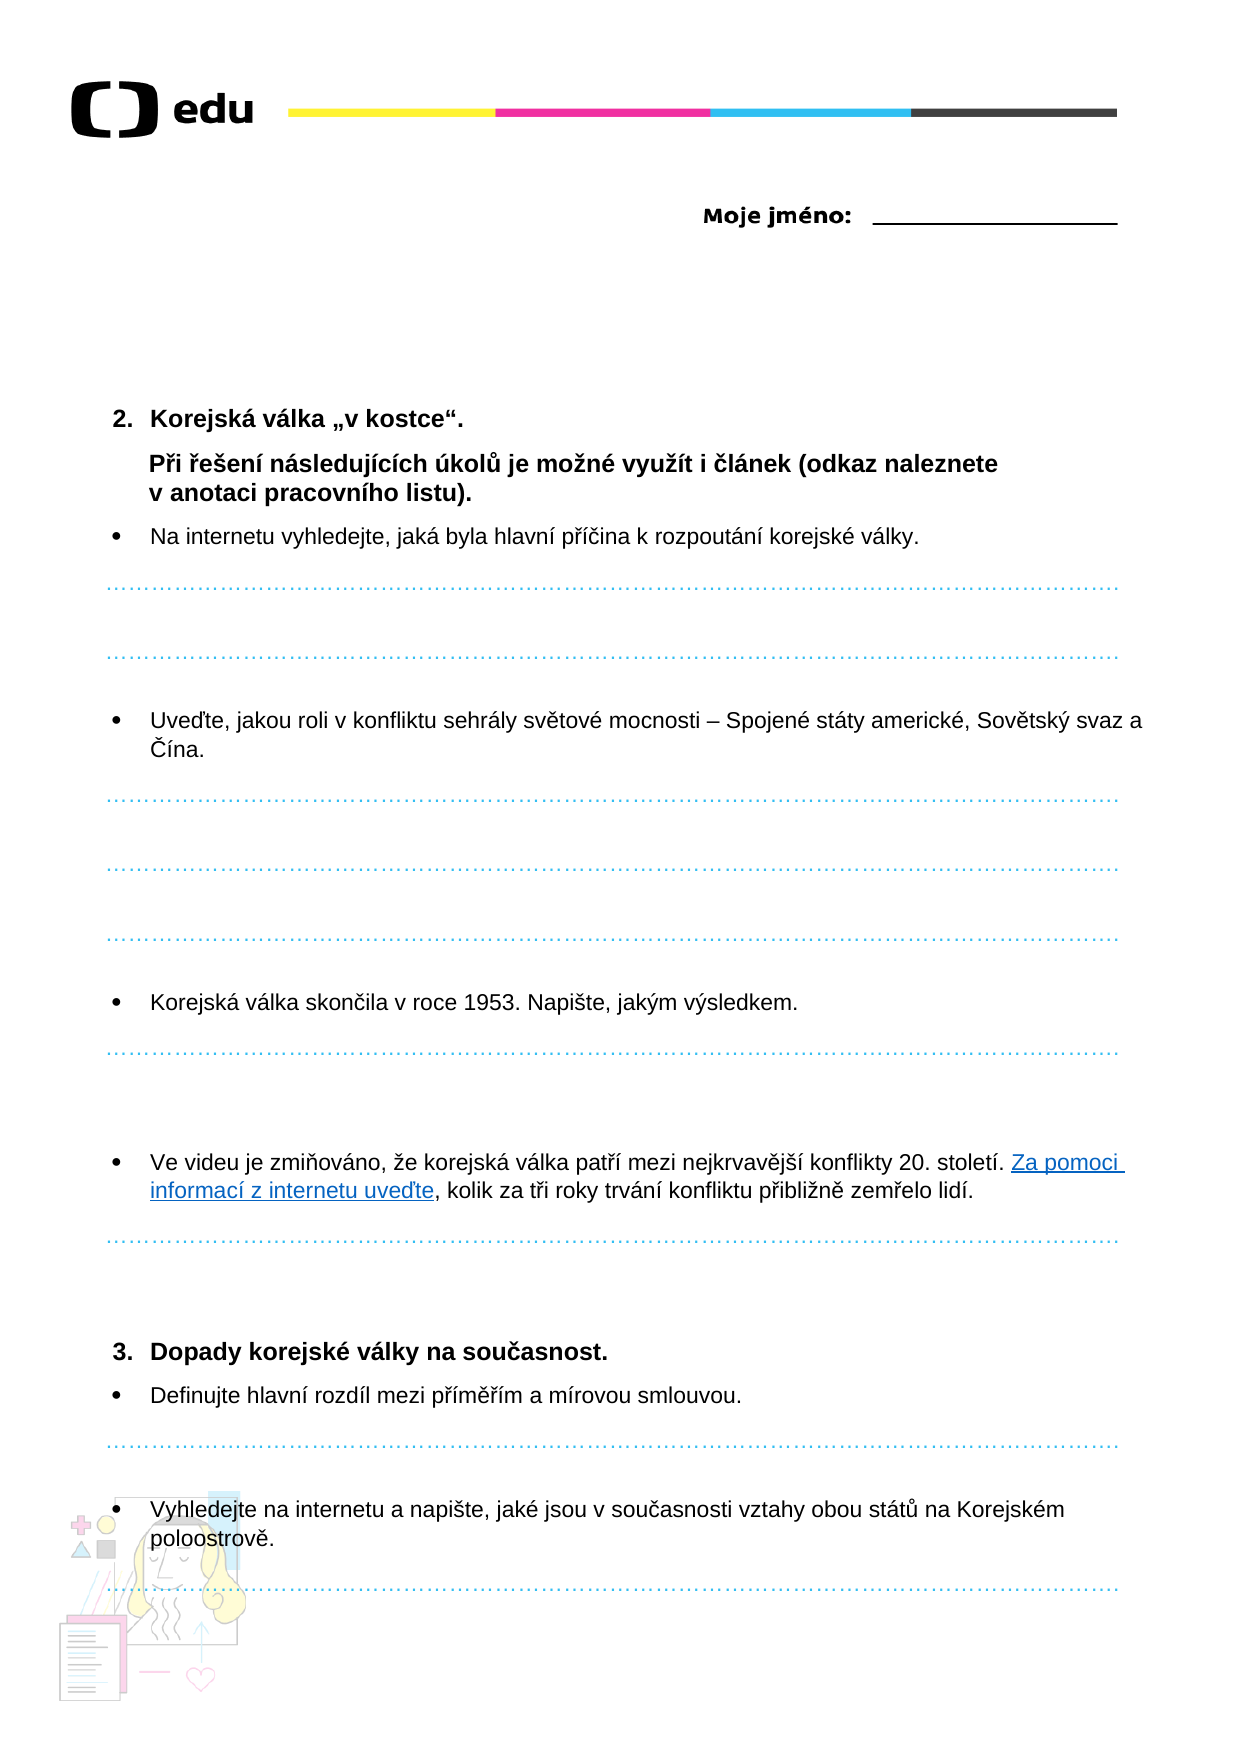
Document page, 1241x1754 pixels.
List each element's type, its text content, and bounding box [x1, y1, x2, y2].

text Uveďte, jakou roli v konfliktu sehrály světové mocnosti – Spojené státy americké, Sovětský svaz a Čína. [112, 707, 1152, 762]
text ……………………………………………………………………………………………………………………. [104, 638, 1125, 664]
text ……………………………………………………………………………………………………………………. [104, 781, 1125, 807]
text ……………………………………………………………………………………………………………………. [104, 1570, 1125, 1596]
list Dopady korejské války na současnost. [112, 1336, 1110, 1365]
text Ve videu je zmiňováno, že korejská válka patří mezi nejkrvavější konflikty 20. století. Za pomoci informací z internetu uveďte, kolik za tři roky trvání konfliktu přibližně zemřelo lidí. [112, 1148, 1152, 1203]
list Korejská válka „v kostce“. [112, 404, 1110, 432]
text Na internetu vyhledejte, jaká byla hlavní příčina k rozpoutání korejské války. [112, 523, 1152, 550]
text ……………………………………………………………………………………………………………………. [104, 1222, 1125, 1248]
text Definujte hlavní rozdíl mezi příměřím a mírovou smlouvou. [112, 1382, 1152, 1408]
text ……………………………………………………………………………………………………………………. [104, 919, 1125, 946]
text Vyhledejte na internetu a napište, jaké jsou v současnosti vztahy obou států na Korejském poloostrově. [112, 1496, 1152, 1551]
text ……………………………………………………………………………………………………………………. [104, 568, 1125, 595]
text ……………………………………………………………………………………………………………………. [104, 1034, 1125, 1060]
text Korejská válka skončila v roce 1953. Napište, jakým výsledkem. [112, 989, 1152, 1015]
picture [58, 1491, 246, 1701]
text ……………………………………………………………………………………………………………………. [104, 850, 1125, 876]
picture [63, 73, 1129, 240]
list Při řešení následujících úkolů je možné využít i článek (odkaz naleznete v anotaci pracovního listu). [149, 449, 1110, 507]
text ……………………………………………………………………………………………………………………. [104, 1427, 1125, 1453]
